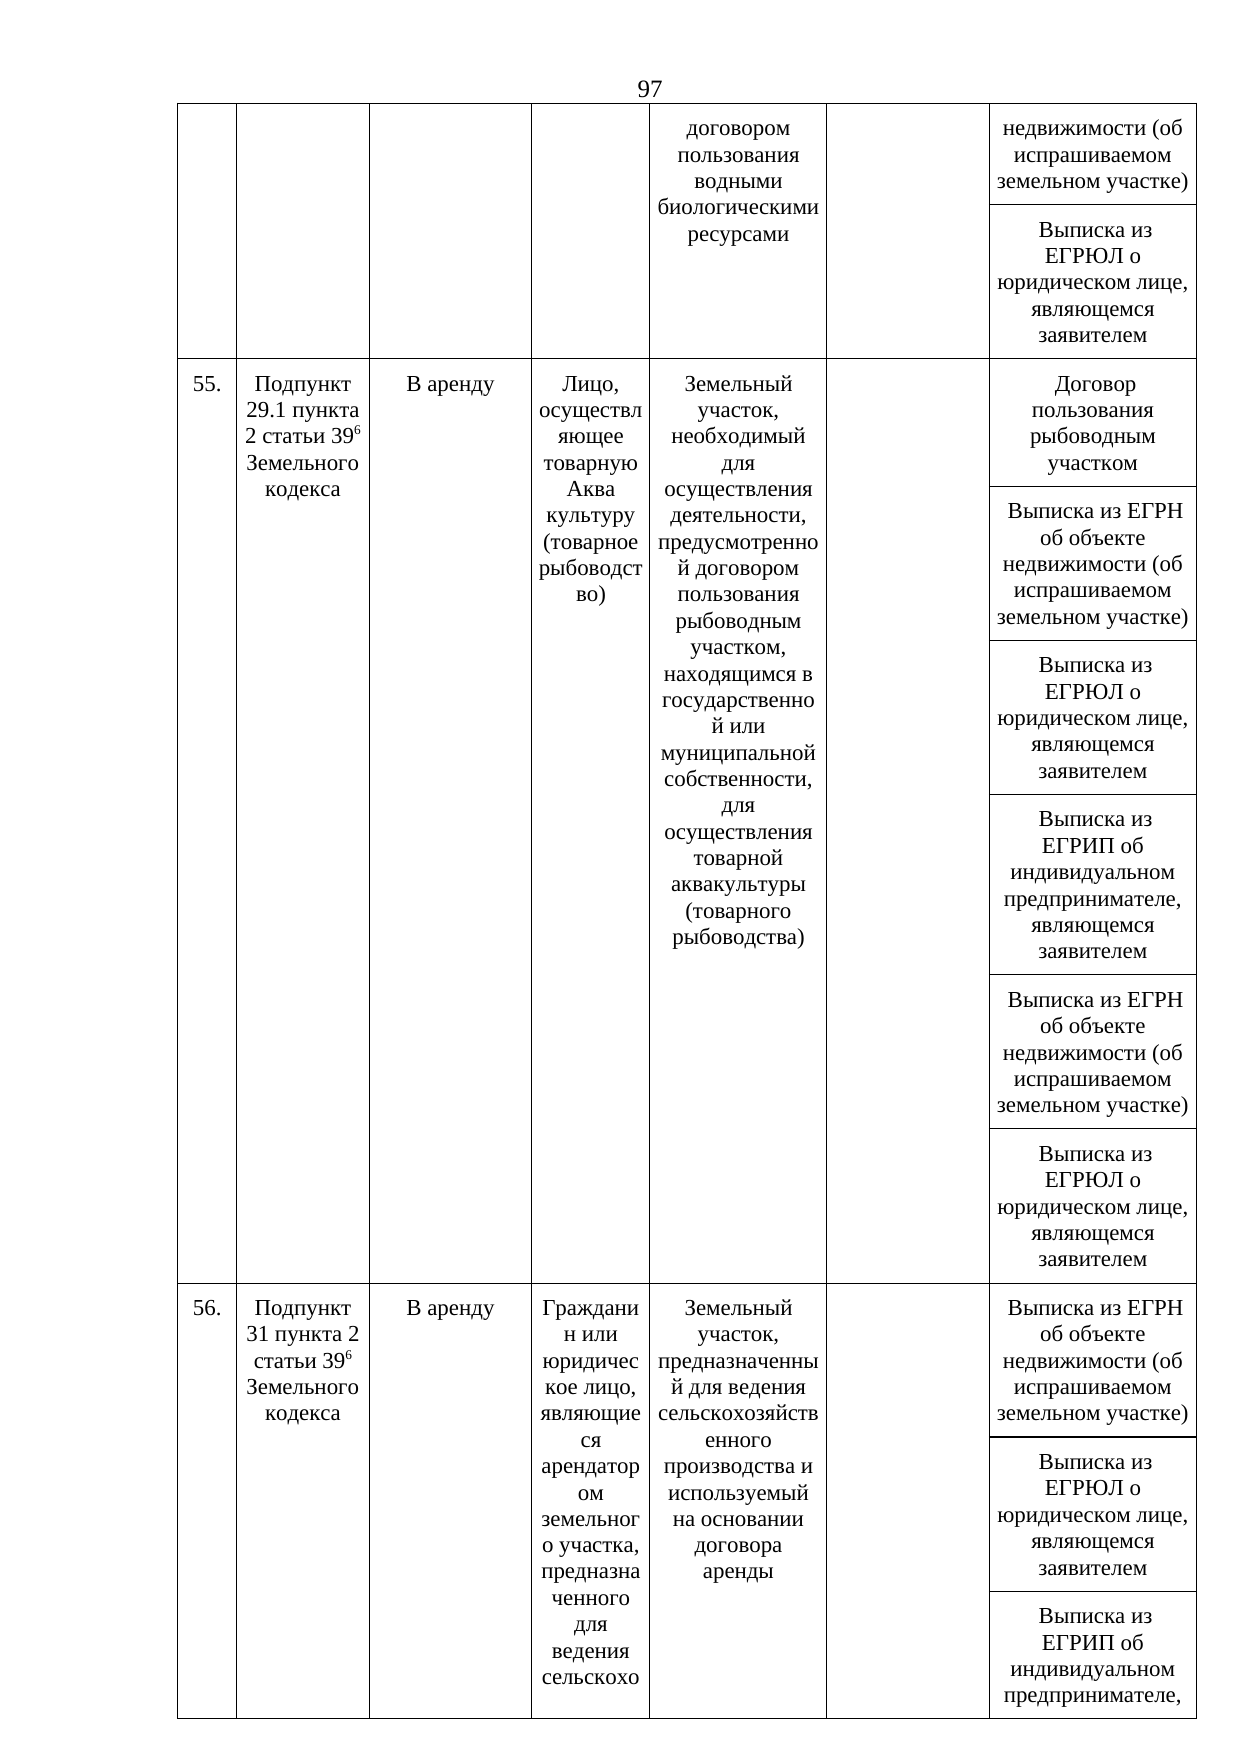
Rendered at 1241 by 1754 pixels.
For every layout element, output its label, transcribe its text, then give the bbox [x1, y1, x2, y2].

table_cell Лицо, осуществляющее товарную Аква культуру (товарное рыбоводство) [532, 359, 649, 1282]
table_cell 56. [178, 1284, 236, 1718]
table_cell В аренду [370, 1284, 531, 1718]
table_cell [827, 359, 989, 1282]
table_cell Выписка из ЕГРЮЛ о юридическом лице, являющемся заявителем [990, 641, 1196, 794]
table_cell Выписка из ЕГРН об объекте недвижимости (об испрашиваемом земельном участке) [990, 975, 1196, 1128]
table_cell Подпункт 29.1 пункта 2 статьи 396 Земельного кодекса [237, 359, 369, 1282]
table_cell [990, 1284, 1196, 1436]
table_cell Выписка из ЕГРИП об индивидуальном предпринимателе, являющемся заявителем [990, 795, 1196, 974]
table_cell Земельный участок, предназначенный для ведения сельскохозяйственного производства и используемый на основании договора аренды [650, 1284, 826, 1718]
table_cell Договор пользования рыбоводным участком [990, 359, 1196, 486]
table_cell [990, 1438, 1196, 1591]
table_cell [827, 1284, 989, 1718]
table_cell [990, 1592, 1196, 1718]
table_cell Подпункт 31 пункта 2 статьи 396 Земельного кодекса [237, 1284, 369, 1718]
table_cell Выписка из ЕГРЮЛ о юридическом лице, являющемся заявителем [990, 1129, 1196, 1282]
table_cell В аренду [370, 359, 531, 1282]
table_cell Земельный участок, необходимый для осуществления деятельности, предусмотренной договором пользования рыбоводным участком, находящимся в государственной или муниципальной собственности, для осуществления товарной аквакультуры (товарного рыбоводства) [650, 359, 826, 1282]
table_cell Выписка из ЕГРЮЛ о юридическом лице, являющемся заявителем [990, 205, 1196, 358]
table_cell Выписка из ЕГРН об объекте недвижимости (об испрашиваемом земельном участке) [990, 487, 1196, 640]
table_cell Гражданин или юридическое лицо, являющиеся арендатором земельного участка, предназначенного для ведения сельскохозяйственного производства [532, 1284, 649, 1718]
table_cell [990, 104, 1196, 204]
table_cell 55. [178, 359, 236, 1282]
